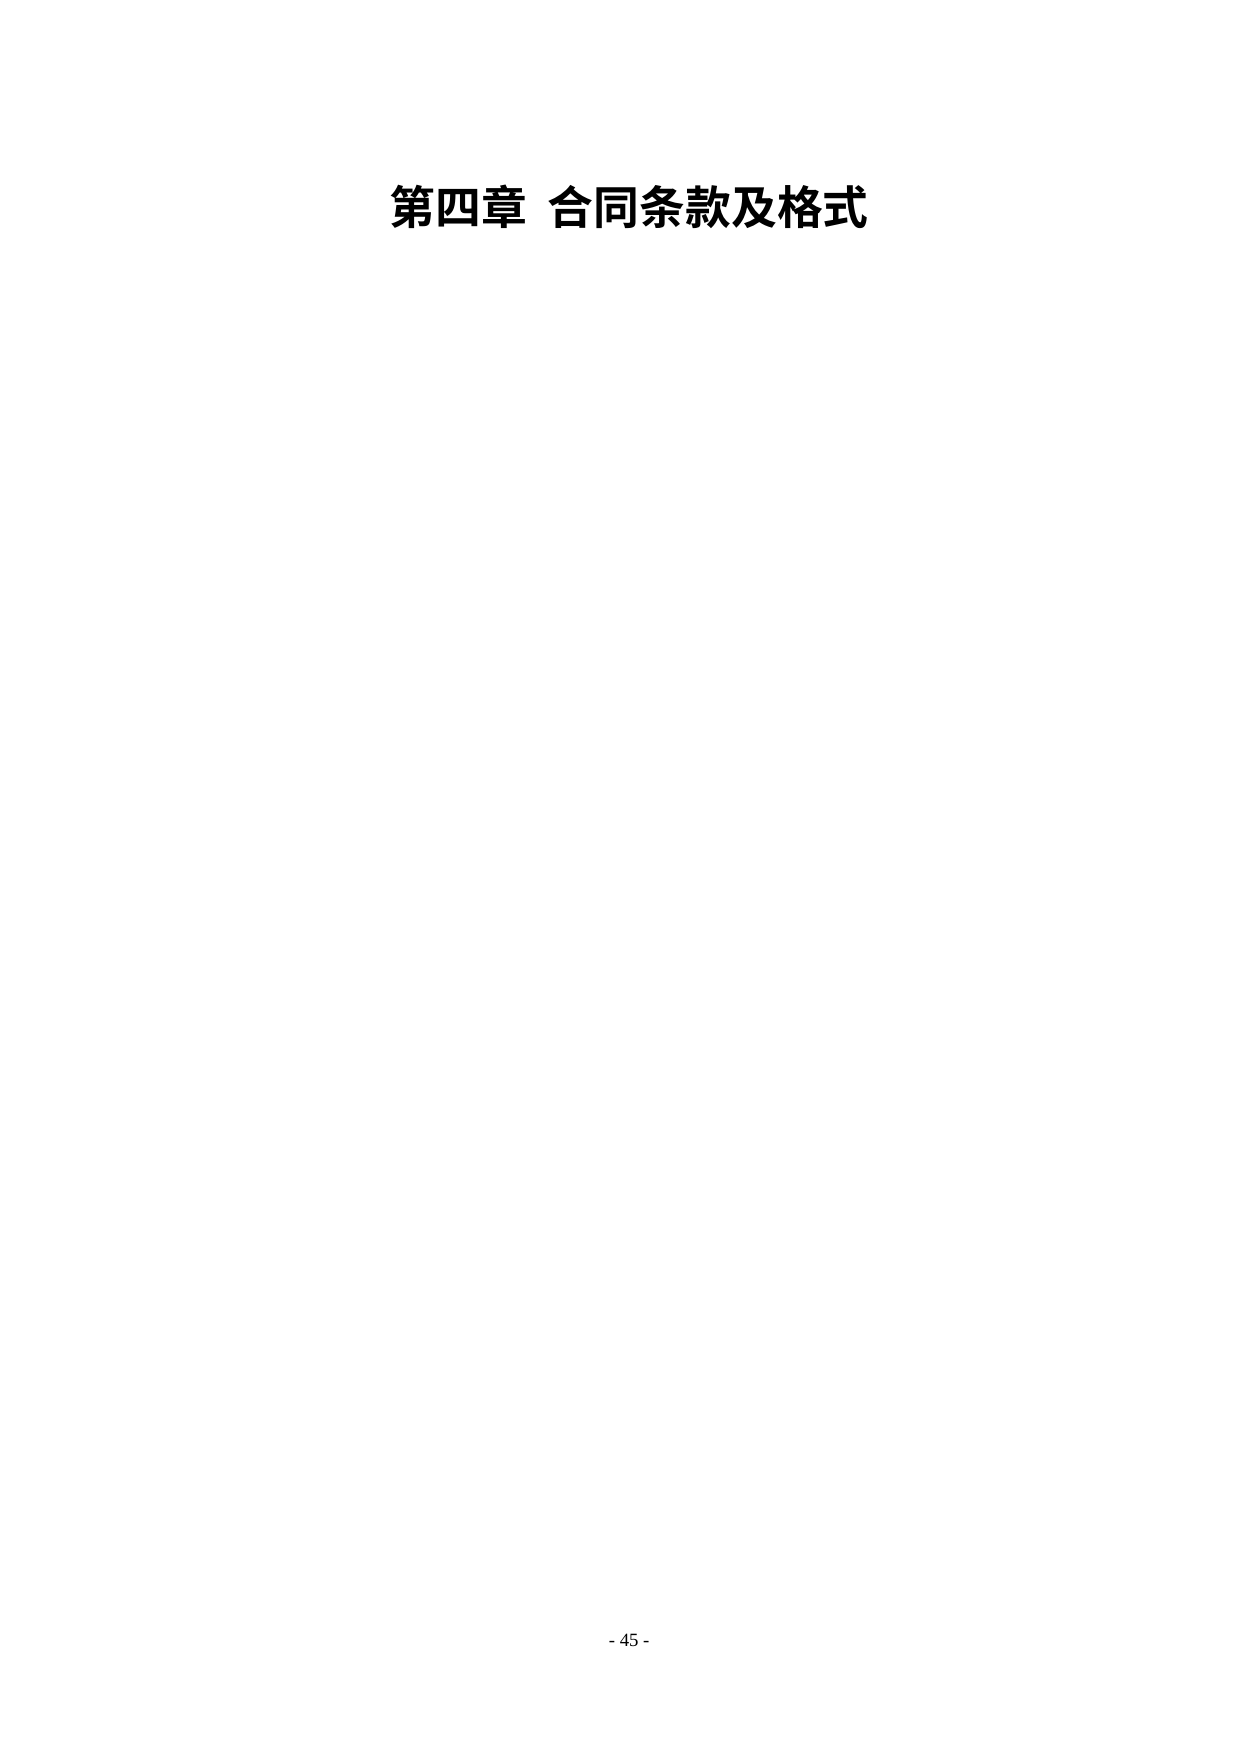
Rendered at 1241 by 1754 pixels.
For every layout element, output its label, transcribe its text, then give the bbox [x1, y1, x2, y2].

subtitle 第四章 合同条款及格式 [136, 171, 1122, 238]
